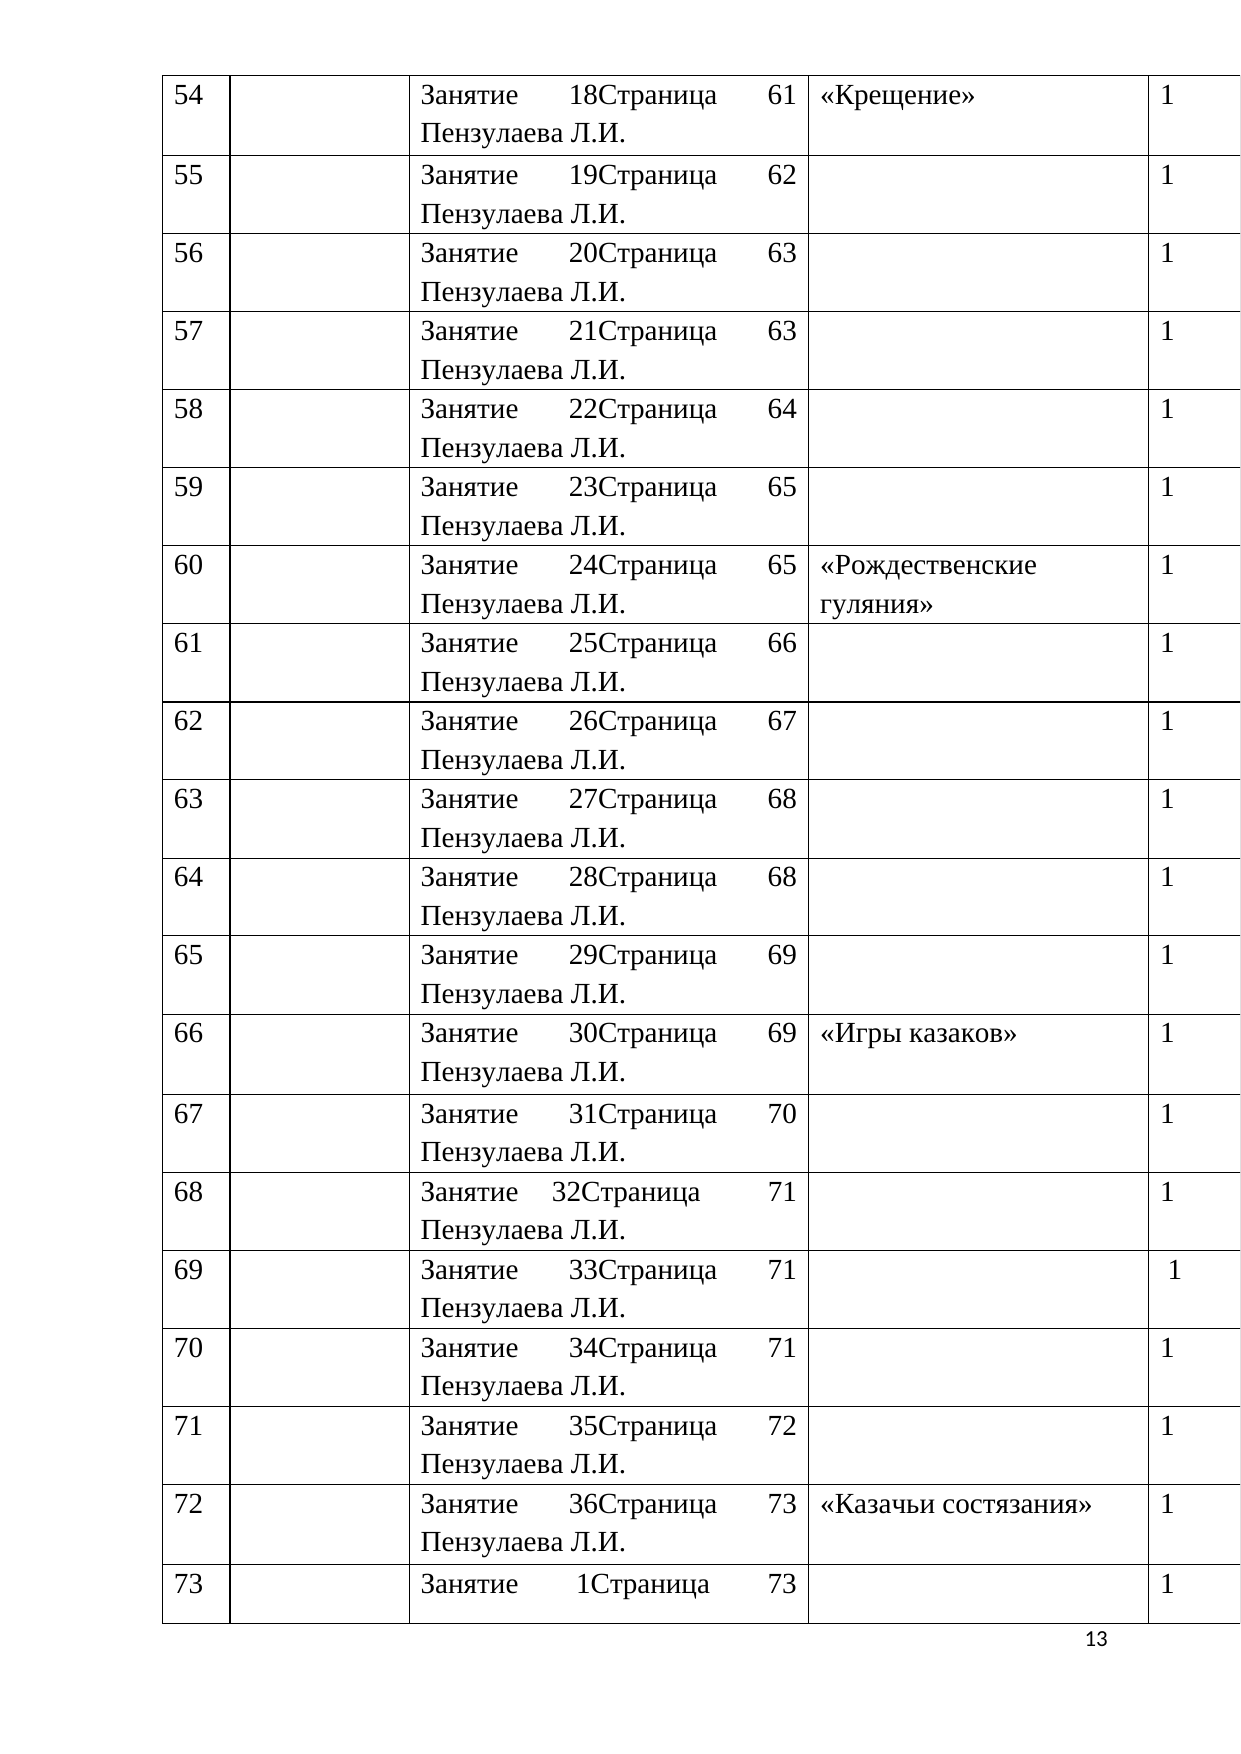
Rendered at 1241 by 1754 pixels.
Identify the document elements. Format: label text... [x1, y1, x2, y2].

table_cell 1 [1149, 1251, 1240, 1328]
table_cell 1 [1149, 936, 1240, 1013]
table_cell [231, 234, 409, 311]
table_cell 67 [163, 1095, 229, 1172]
table_cell 1 [1149, 156, 1240, 233]
table_cell 72 [163, 1485, 229, 1564]
table_cell [809, 1407, 1148, 1484]
table_cell [231, 703, 409, 779]
table_cell 1 [1149, 468, 1240, 545]
table_cell 1 [1149, 312, 1240, 389]
table_cell 1 [1149, 780, 1240, 857]
table_cell 61 [163, 624, 229, 701]
table_cell 66 [163, 1015, 229, 1094]
table_cell [809, 1329, 1148, 1406]
table_cell Занятие 32Страница 71 Пензулаева Л.И. [410, 1173, 808, 1250]
table_cell 1 [1149, 703, 1240, 779]
table_cell [809, 859, 1148, 935]
table_cell [231, 1251, 409, 1328]
table_cell 58 [163, 390, 229, 467]
table_cell Занятие 31Страница 70 Пензулаева Л.И. [410, 1095, 808, 1172]
table_cell [231, 1173, 409, 1250]
table_cell Занятие 33Страница 71 Пензулаева Л.И. [410, 1251, 808, 1328]
table_cell [231, 1015, 409, 1094]
table_cell Занятие 36Страница 73 Пензулаева Л.И. [410, 1485, 808, 1564]
table_cell 68 [163, 1173, 229, 1250]
table_cell Занятие 29Страница 69 Пензулаева Л.И. [410, 936, 808, 1013]
table_cell Занятие 18Страница 61 Пензулаева Л.И. [410, 76, 808, 155]
table_cell 1 [1149, 1485, 1240, 1564]
table_cell 69 [163, 1251, 229, 1328]
table_cell Занятие 24Страница 65 Пензулаева Л.И. [410, 546, 808, 623]
table_cell 1 [1149, 1095, 1240, 1172]
table_cell Занятие 19Страница 62 Пензулаева Л.И. [410, 156, 808, 233]
table_cell [231, 546, 409, 623]
table_cell [231, 390, 409, 467]
table_cell 1 [1149, 546, 1240, 623]
table_cell [809, 936, 1148, 1013]
table_cell [231, 1329, 409, 1406]
table_cell [231, 1095, 409, 1172]
table_cell 1 [1149, 76, 1240, 155]
table_cell [809, 156, 1148, 233]
table_cell 62 [163, 703, 229, 779]
table_cell [809, 390, 1148, 467]
table_cell Занятие 21Страница 63 Пензулаева Л.И. [410, 312, 808, 389]
table_cell Занятие 26Страница 67 Пензулаева Л.И. [410, 703, 808, 779]
table_cell 1 [1149, 1015, 1240, 1094]
table_cell «Крещение» [809, 76, 1148, 155]
table_cell [809, 234, 1148, 311]
table_cell «Рождественские гуляния» [809, 546, 1148, 623]
table_cell [231, 859, 409, 935]
table_cell 1 [1149, 1407, 1240, 1484]
table_cell [231, 1485, 409, 1564]
table_cell Занятие 30Страница 69 Пензулаева Л.И. [410, 1015, 808, 1094]
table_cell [410, 1565, 808, 1623]
table_cell [231, 76, 409, 155]
table_cell [809, 468, 1148, 545]
table_cell [809, 1173, 1148, 1250]
table_cell [231, 156, 409, 233]
table_cell Занятие 34Страница 71 Пензулаева Л.И. [410, 1329, 808, 1406]
table_cell [231, 468, 409, 545]
table_cell 63 [163, 780, 229, 857]
table_cell 71 [163, 1407, 229, 1484]
table_cell [231, 1407, 409, 1484]
table_cell 64 [163, 859, 229, 935]
table_cell 1 [1149, 390, 1240, 467]
table_cell 70 [163, 1329, 229, 1406]
table_cell 60 [163, 546, 229, 623]
table_cell Занятие 27Страница 68 Пензулаева Л.И. [410, 780, 808, 857]
table_cell [231, 780, 409, 857]
table_cell [231, 624, 409, 701]
table_cell 57 [163, 312, 229, 389]
table_cell 1 [1149, 1565, 1240, 1623]
table_cell [231, 312, 409, 389]
table_cell [809, 1565, 1148, 1623]
table_cell Занятие 22Страница 64 Пензулаева Л.И. [410, 390, 808, 467]
table_cell [809, 780, 1148, 857]
table_cell 1 [1149, 234, 1240, 311]
table_cell 56 [163, 234, 229, 311]
table_cell [809, 1095, 1148, 1172]
table_cell 59 [163, 468, 229, 545]
table_cell Занятие 23Страница 65 Пензулаева Л.И. [410, 468, 808, 545]
table_cell Занятие 20Страница 63 Пензулаева Л.И. [410, 234, 808, 311]
table_cell [809, 624, 1148, 701]
table_cell 73 [163, 1565, 229, 1623]
table_cell [809, 312, 1148, 389]
table_cell 1 [1149, 1173, 1240, 1250]
table_cell «Казачьи состязания» [809, 1485, 1148, 1564]
table_cell 55 [163, 156, 229, 233]
table_cell 54 [163, 76, 229, 155]
table_cell Занятие 28Страница 68 Пензулаева Л.И. [410, 859, 808, 935]
table_cell 1 [1149, 1329, 1240, 1406]
table_cell [809, 703, 1148, 779]
table_cell [231, 1565, 409, 1623]
table_cell 1 [1149, 624, 1240, 701]
table_cell 1 [1149, 859, 1240, 935]
table_cell Занятие 25Страница 66 Пензулаева Л.И. [410, 624, 808, 701]
table_cell [809, 1251, 1148, 1328]
table_cell 65 [163, 936, 229, 1013]
table_cell [231, 936, 409, 1013]
table_cell Занятие 35Страница 72 Пензулаева Л.И. [410, 1407, 808, 1484]
table_cell «Игры казаков» [809, 1015, 1148, 1094]
